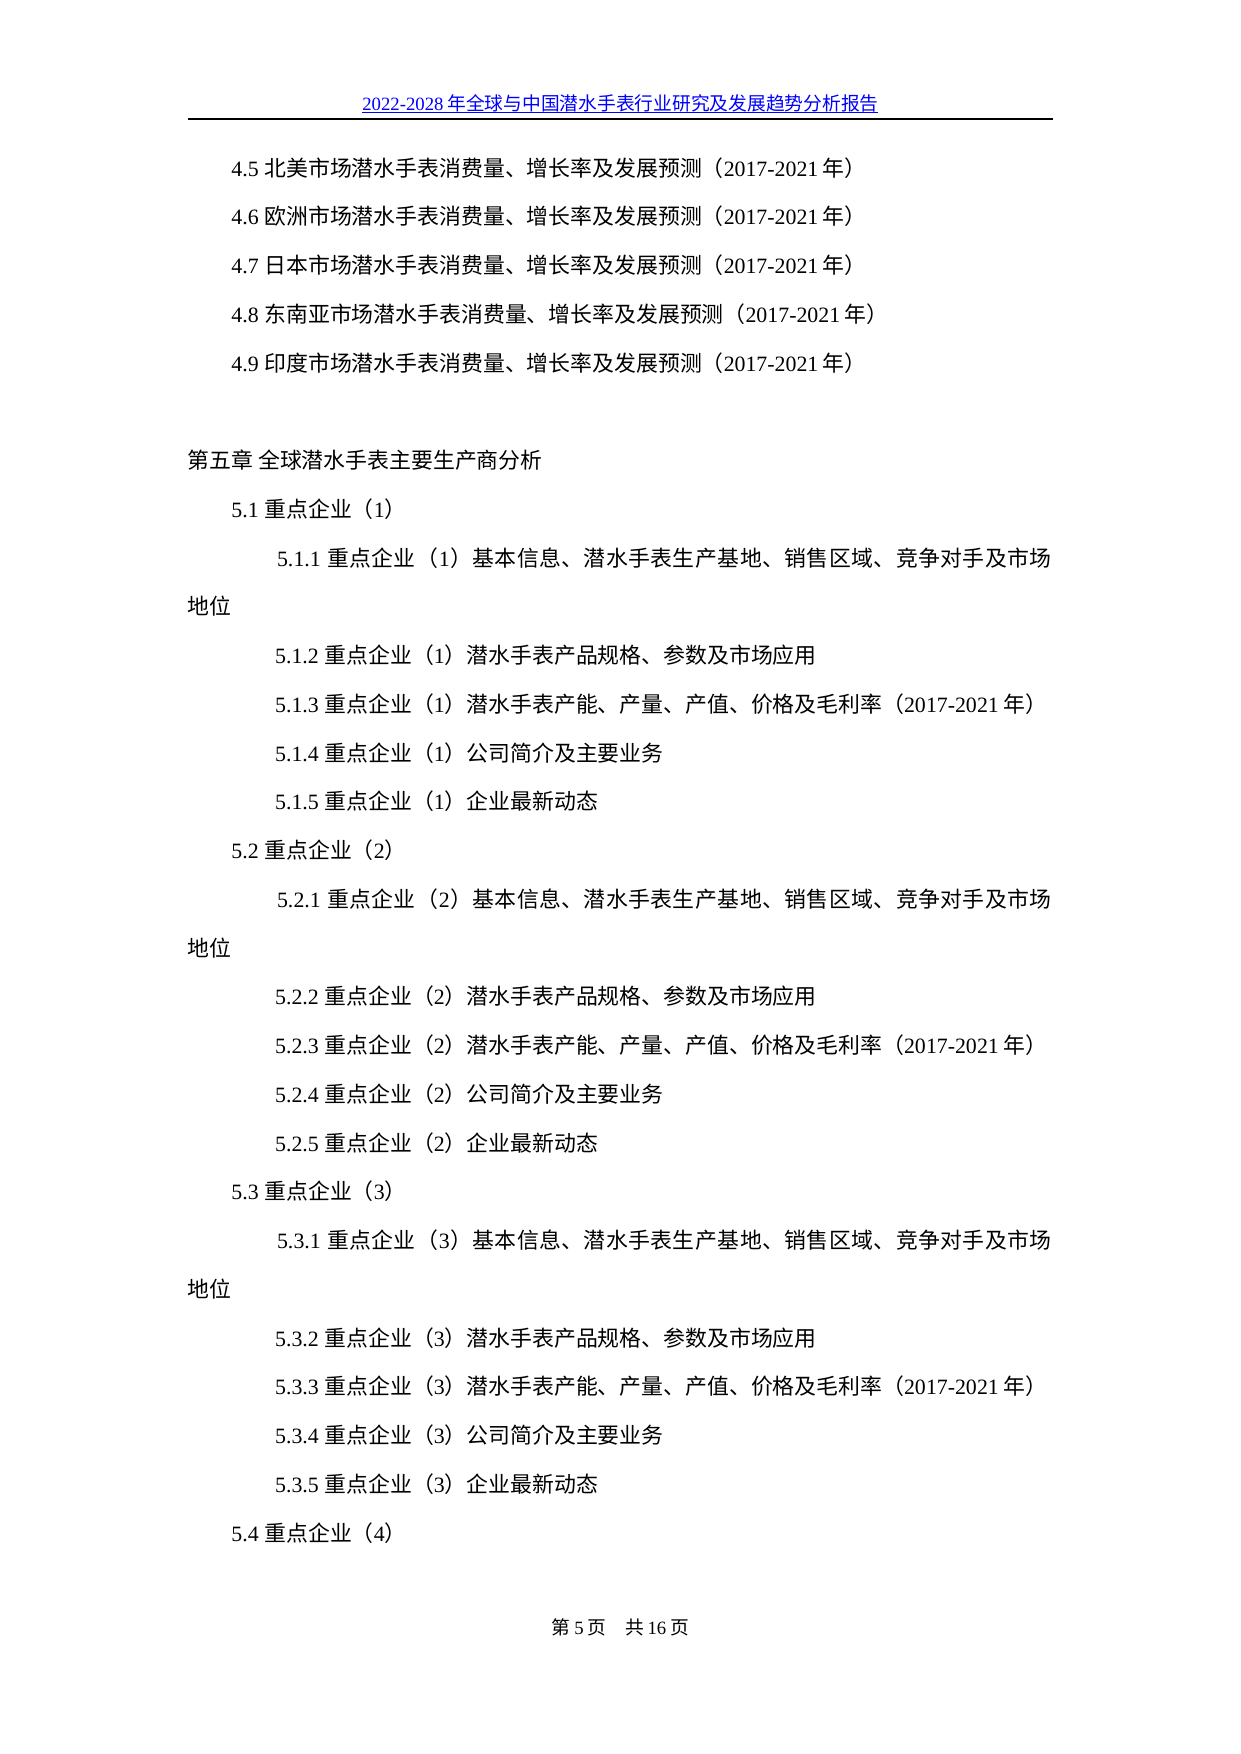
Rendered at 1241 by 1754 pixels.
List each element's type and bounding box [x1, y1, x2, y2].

text [187, 150, 1053, 1548]
